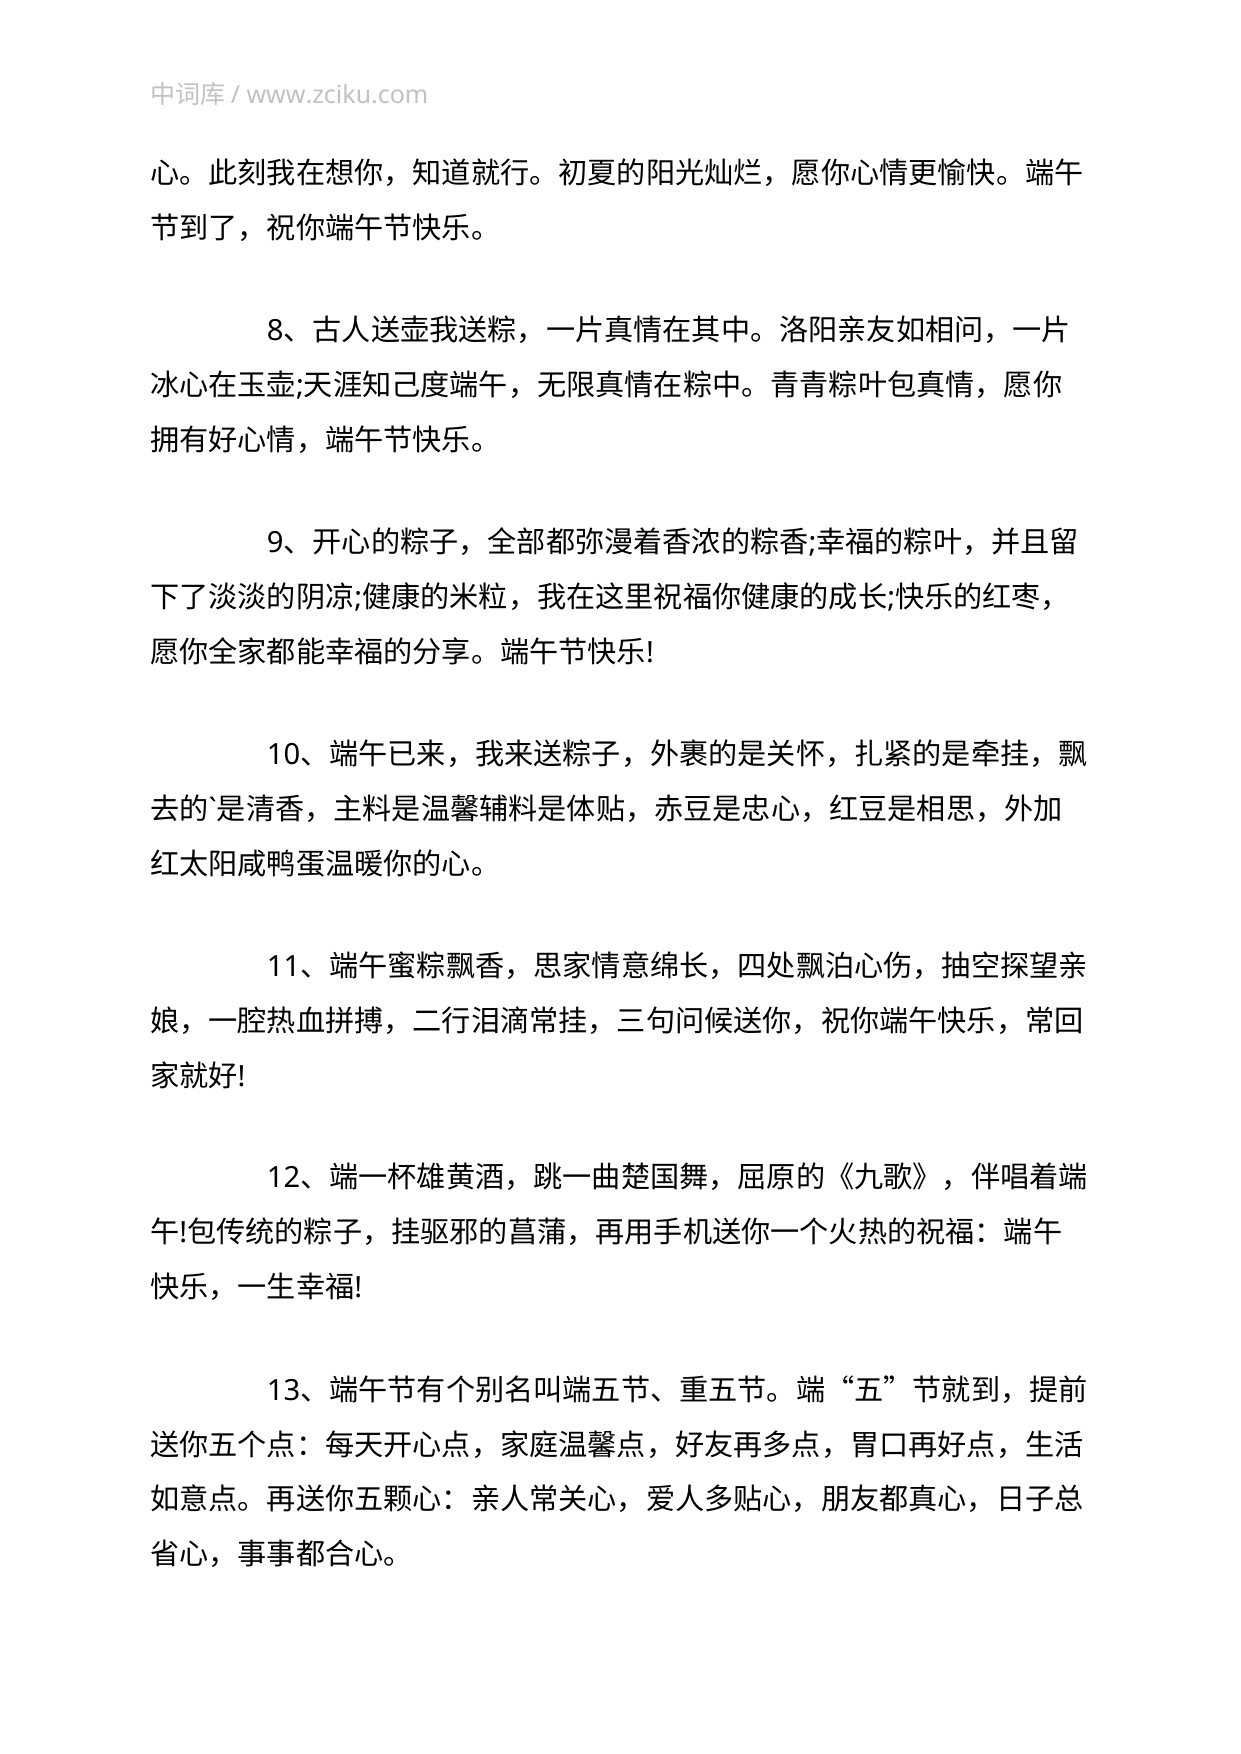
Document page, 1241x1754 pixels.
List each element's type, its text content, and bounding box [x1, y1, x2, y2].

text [150, 150, 1090, 247]
text 10、端午已来，我来送粽子，外裹的是关怀，扎紧的是牵挂，飘去的`是清香，主料是温馨辅料是体贴，赤豆是忠心，红豆是相思，外加红太阳咸鸭蛋温暖你的心。 [150, 730, 1090, 883]
text 13、端午节有个别名叫端五节、重五节。端“五”节就到，提前送你五个点：每天开心点，家庭温馨点，好友再多点，胃口再好点，生活如意点。再送你五颗心：亲人常关心，爱人多贴心，朋友都真心，日子总省心，事事都合心。 [150, 1366, 1090, 1573]
text 8、古人送壶我送粽，一片真情在其中。洛阳亲友如相问，一片冰心在玉壶;天涯知己度端午，无限真情在粽中。青青粽叶包真情，愿你拥有好心情，端午节快乐。 [150, 307, 1090, 459]
text 12、端一杯雄黄酒，跳一曲楚国舞，屈原的《九歌》，伴唱着端午!包传统的粽子，挂驱邪的菖蒲，再用手机送你一个火热的祝福：端午快乐，一生幸福! [150, 1154, 1090, 1306]
text 9、开心的粽子，全部都弥漫着香浓的粽香;幸福的粽叶，并且留下了淡淡的阴凉;健康的米粒，我在这里祝福你健康的成长;快乐的红枣，愿你全家都能幸福的分享。端午节快乐! [150, 518, 1090, 671]
text 11、端午蜜粽飘香，思家情意绵长，四处飘泊心伤，抽空探望亲娘，一腔热血拼搏，二行泪滴常挂，三句问候送你，祝你端午快乐，常回家就好! [150, 942, 1090, 1094]
